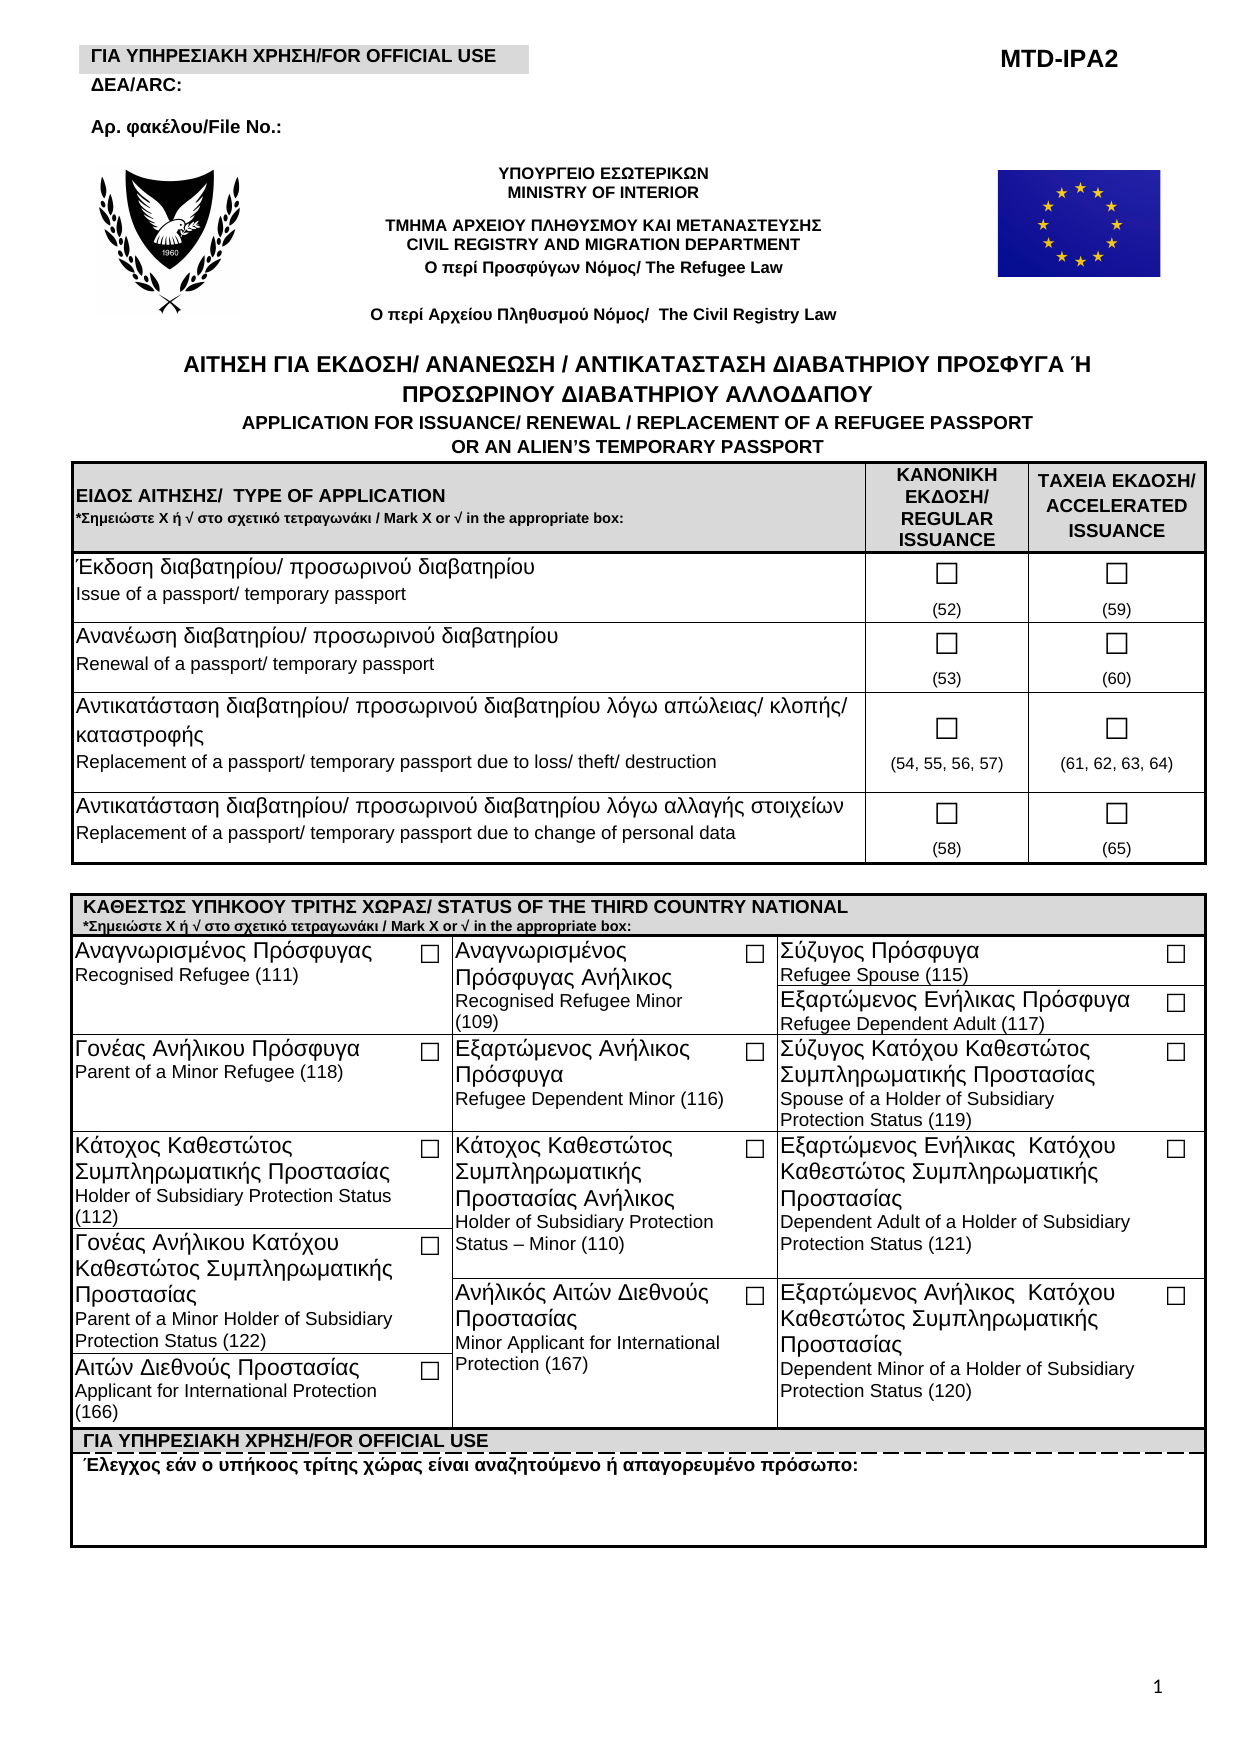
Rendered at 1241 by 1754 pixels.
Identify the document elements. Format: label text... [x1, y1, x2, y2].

table_cell ☐ [408, 1132, 452, 1228]
table_cell ☐ [1146, 1132, 1204, 1278]
table_cell ☐ [733, 1132, 777, 1278]
table_cell Ο περί Προσφύγων Νόμος/ The Refugee Law [266, 258, 941, 304]
table_header ΥΠΟΥΡΓΕΙΟ ΕΣΩΤΕΡΙΚΩΝ MINISTRY OF INTERIOR [266, 164, 941, 215]
text APPLICATION FOR ISSUANCE/ RENEWAL / REPLACEMENT OF A REFUGEE PASSPORT [112, 412, 1162, 433]
table_cell ☐ [733, 1279, 777, 1427]
table_cell Αναγνωρισμένος Πρόσφυγας Recognised Refugee (111) [73, 937, 408, 1034]
table_cell Εξαρτώμενος Ενήλικας Κατόχου Καθεστώτος Συμπληρωματικής Προστασίας Dependent Adult of a Holder of Subsidiary Protection Status (121) [778, 1132, 1146, 1278]
table_cell Γονέας Ανήλικου Πρόσφυγα Parent of a Minor Refugee (118) [73, 1035, 408, 1131]
table_cell Αιτών Διεθνούς Προστασίας Applicant for International Protection (166) [73, 1354, 408, 1427]
table_cell ☐ [733, 937, 777, 1034]
table_cell ☐ [408, 1035, 452, 1131]
table_cell Αντικατάσταση διαβατηρίου/ προσωρινού διαβατηρίου λόγω αλλαγής στοιχείων Replacement of a passport/ temporary passport due to change of personal data [74, 793, 865, 862]
table_header [76, 164, 266, 351]
table_cell ☐ [733, 1035, 777, 1131]
table_cell Σύζυγος Κατόχου Καθεστώτος Συμπληρωματικής Προστασίας Spouse of a Holder of Subsidiary Protection Status (119) [778, 1035, 1146, 1131]
table_cell Εξαρτώμενος Ανήλικος Κατόχου Καθεστώτος Συμπληρωματικής Προστασίας Dependent Minor of a Holder of Subsidiary Protection Status (120) [778, 1279, 1146, 1427]
table_cell ☐ (58) [866, 793, 1028, 862]
table_cell Αντικατάσταση διαβατηρίου/ προσωρινού διαβατηρίου λόγω απώλειας/ κλοπής/ καταστροφής Replacement of a passport/ temporary passport due to loss/ theft/ destruction [74, 693, 865, 792]
table_header ΕΙΔΟΣ ΑΙΤΗΣΗΣ/ TYPE OF APPLICATION *Σημειώστε Χ ή √ στο σχετικό τετραγωνάκι / Mark X or √ in the appropriate box: [74, 464, 865, 551]
table_cell ☐ (60) [1029, 623, 1204, 692]
table_cell ☐ [408, 1354, 452, 1427]
table_cell Ανανέωση διαβατηρίου/ προσωρινού διαβατηρίου Renewal of a passport/ temporary passport [74, 623, 865, 692]
table_header [941, 164, 1198, 351]
table_cell ☐ [1146, 1035, 1204, 1131]
table_cell ☐ (59) [1029, 554, 1204, 622]
table_cell ΤΜΗΜΑ ΑΡΧΕΙΟΥ ΠΛΗΘΥΣΜΟΥ ΚΑΙ ΜΕΤΑΝΑΣΤΕΥΣΗΣ CIVIL REGISTRY AND MIGRATION DEPARTMENT [266, 215, 941, 258]
table_cell Ανήλικός Αιτών Διεθνούς Προστασίας Minor Applicant for International Protection (167) [453, 1279, 733, 1427]
table_cell ☐ (54, 55, 56, 57) [866, 693, 1028, 792]
table_cell Έλεγχος εάν ο υπήκοος τρίτης χώρας είναι αναζητούμενο ή απαγορευμένο πρόσωπο: [73, 1452, 1204, 1545]
table_cell ΓΙΑ ΥΠΗΡΕΣΙΑΚΗ ΧΡΗΣΗ/FOR OFFICIAL USE [73, 1430, 1204, 1452]
table_cell ☐ [1146, 937, 1204, 985]
table_cell Έκδοση διαβατηρίου/ προσωρινού διαβατηρίου Issue of a passport/ temporary passport [74, 554, 865, 622]
picture [95, 164, 240, 315]
table_cell ☐ (65) [1029, 793, 1204, 862]
table_cell ☐ [1146, 1279, 1204, 1427]
table_cell ☐ (53) [866, 623, 1028, 692]
table_cell ☐ [408, 1229, 452, 1352]
table_header ΚΑΝΟΝΙΚΗ ΕΚΔΟΣΗ/ REGULAR ISSUANCE [866, 464, 1028, 551]
table_cell Κάτοχος Καθεστώτος Συμπληρωματικής Προστασίας Holder of Subsidiary Protection Status (112) [73, 1132, 408, 1228]
table_cell Κάτοχος Καθεστώτος Συμπληρωματικής Προστασίας Ανήλικος Holder of Subsidiary Protection Status – Minor (110) [453, 1132, 733, 1278]
table_cell Εξαρτώμενος Ενήλικας Πρόσφυγα Refugee Dependent Adult (117) [778, 986, 1146, 1034]
table_cell ☐ [1146, 986, 1204, 1034]
table_cell Ο περί Αρχείου Πληθυσμού Νόμος/ The Civil Registry Law [266, 304, 941, 351]
table_cell Σύζυγος Πρόσφυγα Refugee Spouse (115) [778, 937, 1146, 985]
table_header ΤΑΧΕΙΑ ΕΚΔΟΣΗ/ ACCELERATED ISSUANCE [1029, 464, 1204, 551]
table_cell ☐ (61, 62, 63, 64) [1029, 693, 1204, 792]
table_cell ☐ (52) [866, 554, 1028, 622]
text OR AN ALIEN’S TEMPORARY PASSPORT [112, 436, 1162, 458]
table_cell Εξαρτώμενος Ανήλικος Πρόσφυγα Refugee Dependent Minor (116) [453, 1035, 733, 1131]
table_cell ☐ [408, 937, 452, 1034]
text ΑΙΤΗΣΗ ΓΙΑ ΕΚΔΟΣΗ/ ΑΝΑΝΕΩΣΗ / ΑΝΤΙΚΑΤΑΣΤΑΣΗ ΔΙΑΒΑΤΗΡΙΟΥ ΠΡΟΣΦΥΓΑ Ή ΠΡΟΣΩΡΙΝΟΥ ΔΙΑΒΑΤΗΡΙΟΥ ΑΛΛΟΔΑΠΟΥ [112, 351, 1162, 408]
picture [997, 170, 1161, 277]
table_header ΚΑΘΕΣΤΩΣ ΥΠΗΚΟΟΥ ΤΡΙΤΗΣ ΧΩΡΑΣ/ STATUS OF THE THIRD COUNTRY NATIONAL *Σημειώστε Χ ή √ στο σχετικό τετραγωνάκι / Mark X or √ in the appropriate box: [73, 896, 1204, 934]
table_cell Γονέας Ανήλικου Κατόχου Καθεστώτος Συμπληρωματικής Προστασίας Parent of a Minor Holder of Subsidiary Protection Status (122) [73, 1229, 408, 1352]
table_cell Αναγνωρισμένος Πρόσφυγας Ανήλικος Recognised Refugee Minor (109) [453, 937, 733, 1034]
